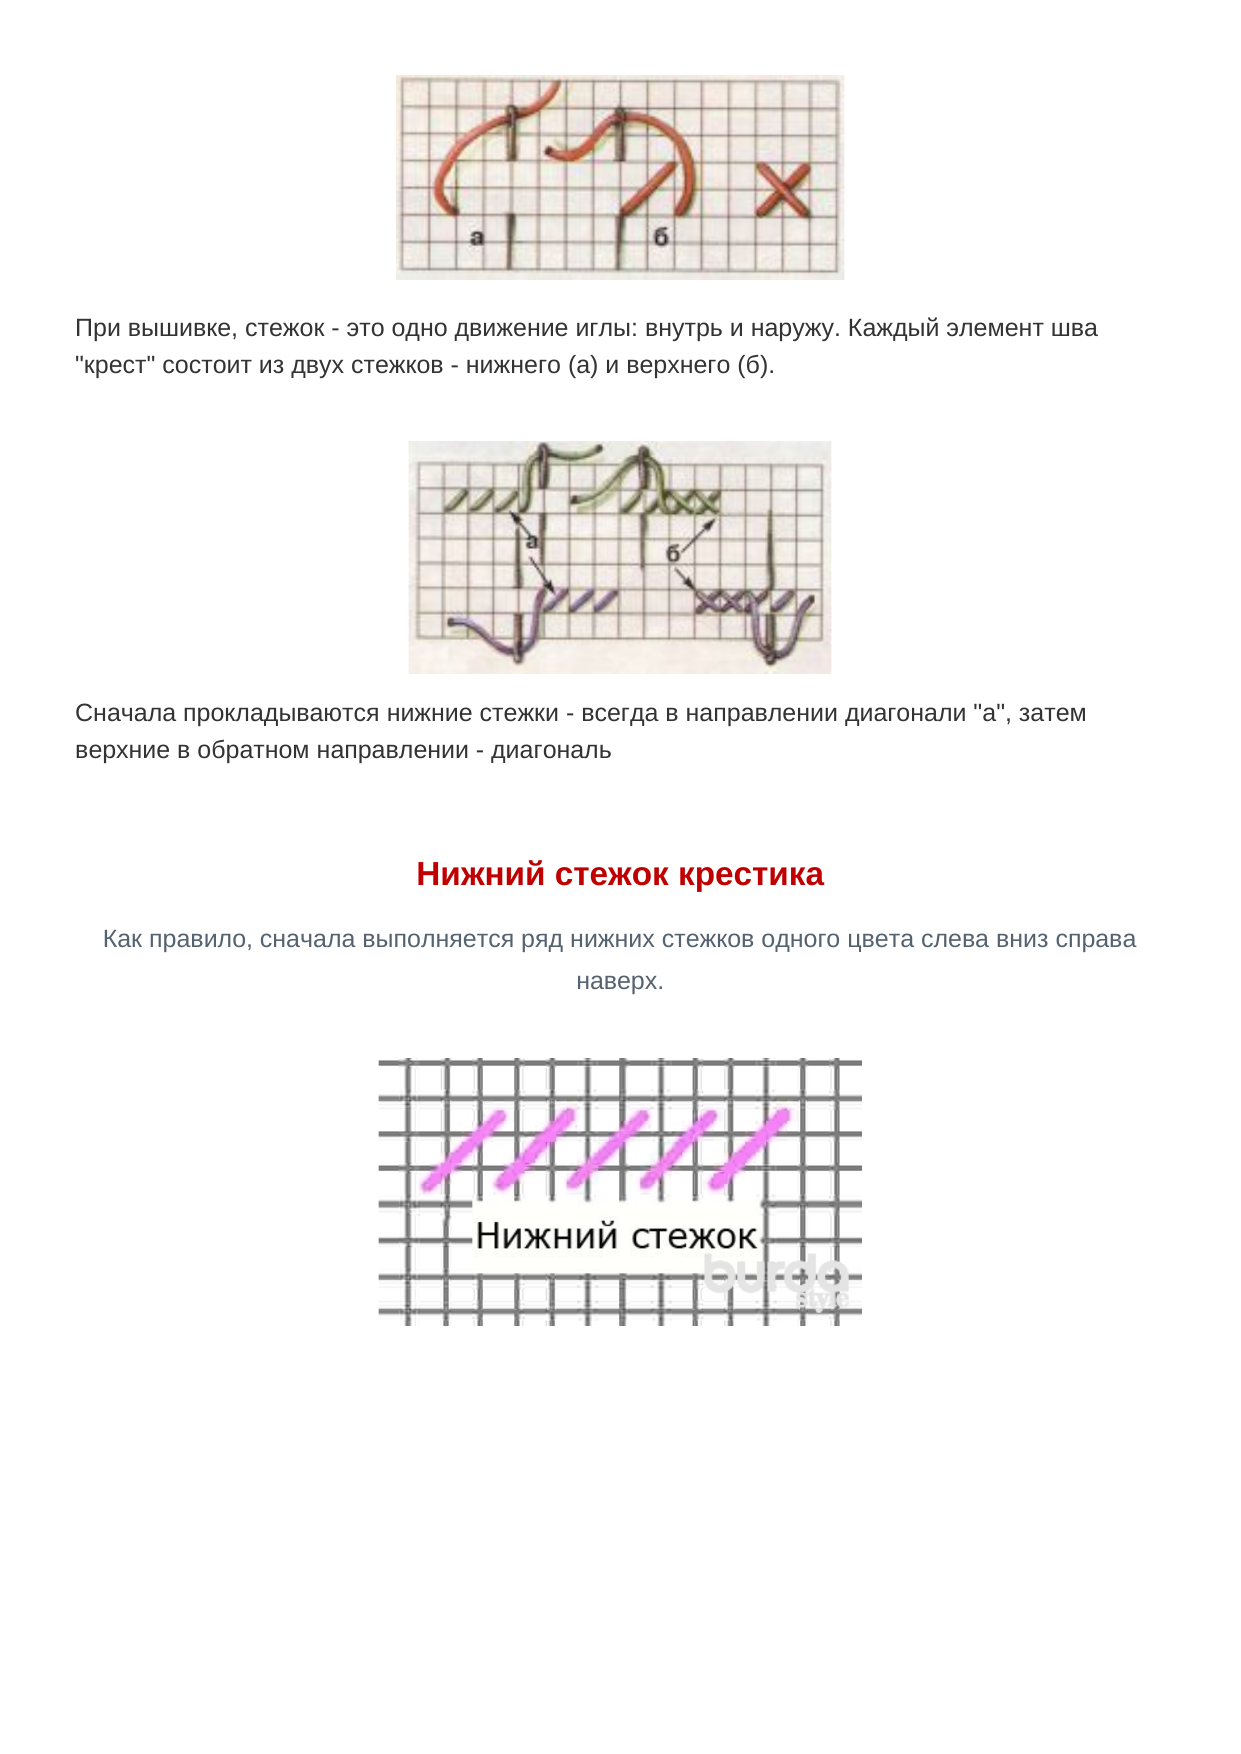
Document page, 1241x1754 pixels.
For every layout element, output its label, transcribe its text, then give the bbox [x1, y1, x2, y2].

picture [396, 75, 845, 280]
subtitle Нижний стежок крестика [75, 854, 1165, 892]
picture [408, 441, 832, 674]
text При вышивке, стежок - это одно движение иглы: внутрь и наружу. Каждый элемент шва "крест" состоит из двух стежков - нижнего (а) и верхнего (б). [75, 304, 1165, 379]
text Сначала прокладываются нижние стежки - всегда в направлении диагонали "а", затем верхние в обратном направлении - диагональ [75, 689, 1165, 764]
text Как правило, сначала выполняется ряд нижних стежков одного цвета слева вниз справа наверх. [75, 910, 1165, 995]
picture [378, 1058, 862, 1326]
